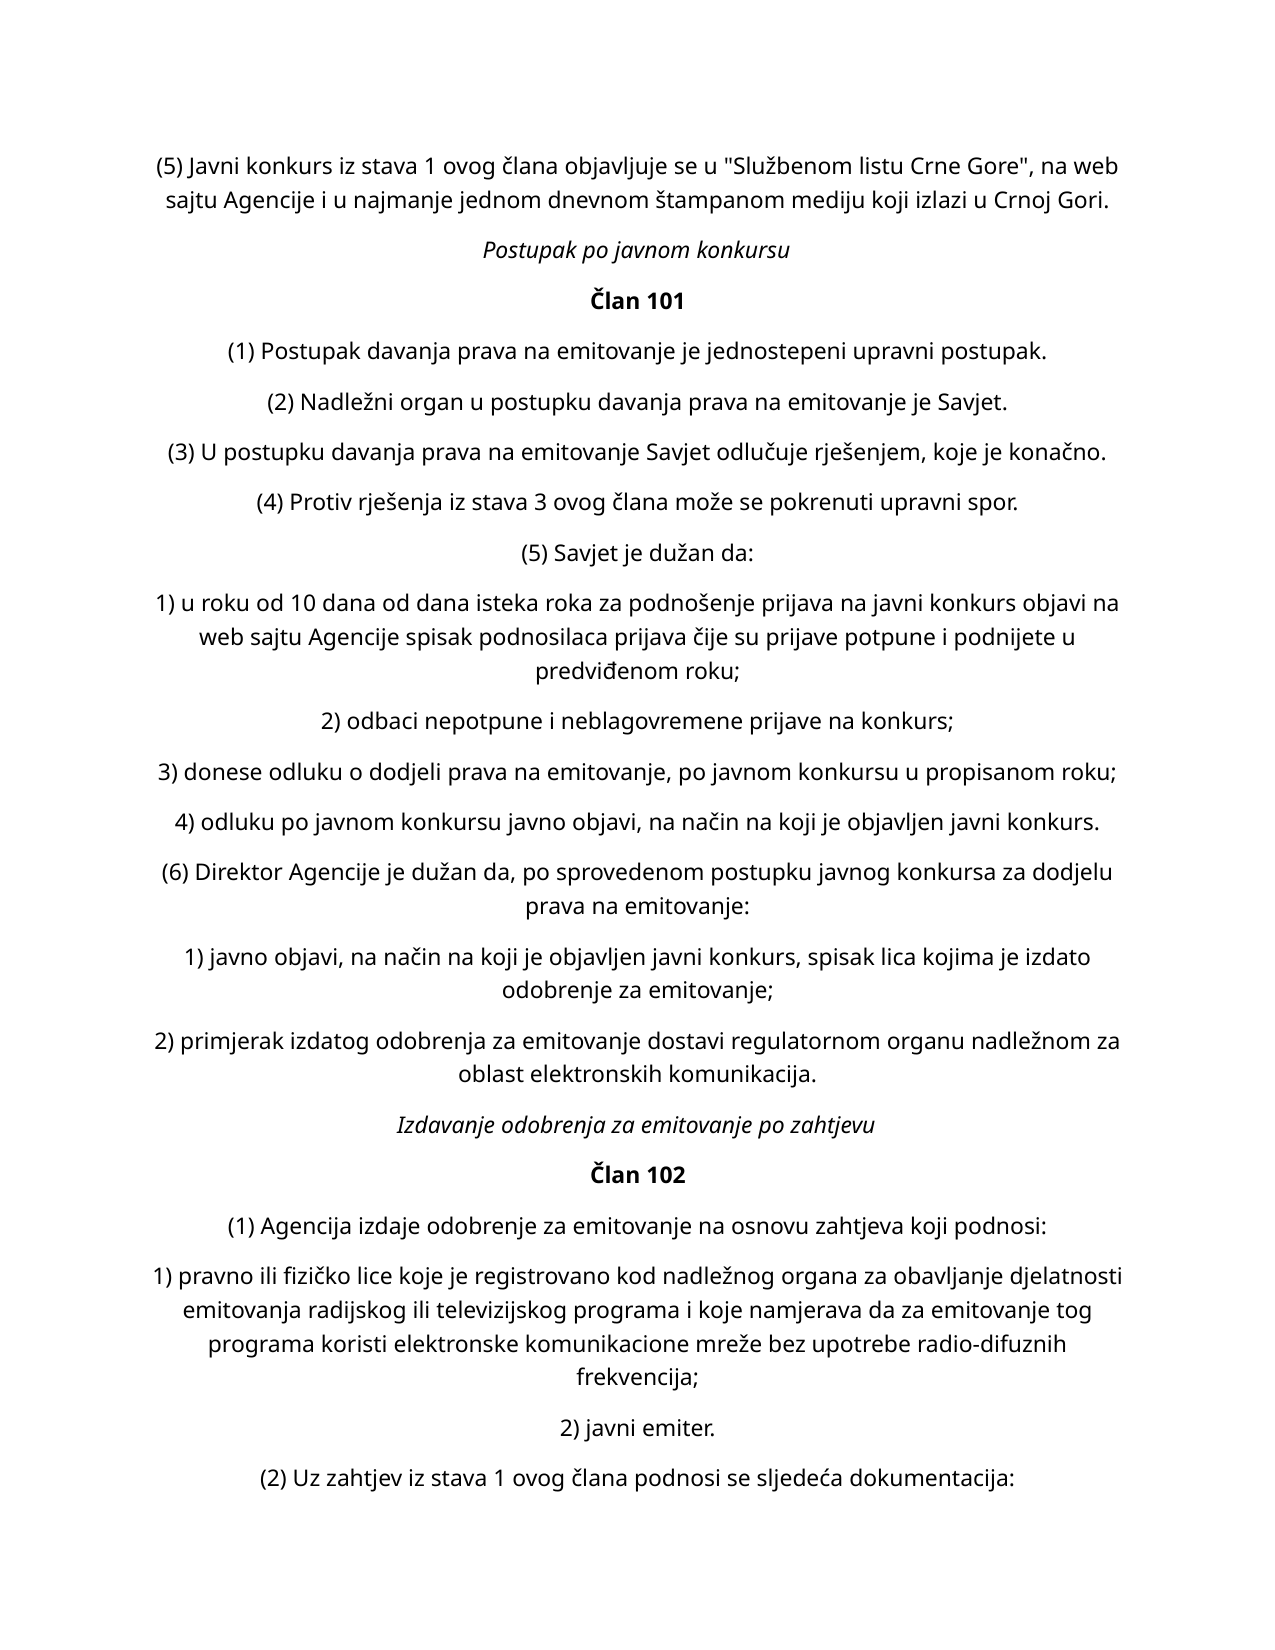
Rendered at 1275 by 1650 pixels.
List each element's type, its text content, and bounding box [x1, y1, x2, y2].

text (3) U postupku davanja prava na emitovanje Savjet odlučuje rješenjem, koje je konačno. [150, 436, 1125, 467]
text (1) Agencija izdaje odobrenje za emitovanje na osnovu zahtjeva koji podnosi: [150, 1209, 1125, 1241]
text (4) Protiv rješenja iz stava 3 ovog člana može se pokrenuti upravni spor. [150, 486, 1125, 517]
text Izdavanje odobrenja za emitovanje po zahtjevu [150, 1109, 1125, 1140]
text Član 101 [150, 284, 1125, 316]
text 1) javno objavi, na način na koji je objavljen javni konkurs, spisak lica kojima je izdato odobrenje za emitovanje; [150, 940, 1125, 1005]
text (2) Nadležni organ u postupku davanja prava na emitovanje je Savjet. [150, 385, 1125, 417]
text Član 102 [150, 1159, 1125, 1190]
text 2) primjerak izdatog odobrenja za emitovanje dostavi regulatornom organu nadležnom za oblast elektronskih komunikacija. [150, 1024, 1125, 1089]
text (5) Savjet je dužan da: [150, 537, 1125, 568]
text 1) pravno ili fizičko lice koje je registrovano kod nadležnog organa za obavljanje djelatnosti emitovanja radijskog ili televizijskog programa i koje namjerava da za emitovanje tog programa koristi elektronske komunikacione mreže bez upotrebe radio-difuznih frekvencija; [150, 1260, 1125, 1392]
text 2) odbaci nepotpune i neblagovremene prijave na konkurs; [150, 705, 1125, 736]
text 3) donese odluku o dodjeli prava na emitovanje, po javnom konkursu u propisanom roku; [150, 755, 1125, 787]
text (2) Uz zahtjev iz stava 1 ovog člana podnosi se sljedeća dokumentacija: [150, 1462, 1125, 1493]
text 1) u roku od 10 dana od dana isteka roka za podnošenje prijava na javni konkurs objavi na web sajtu Agencije spisak podnosilaca prijava čije su prijave potpune i podnijete u predviđenom roku; [150, 587, 1125, 686]
text 4) odluku po javnom konkursu javno objavi, na način na koji je objavljen javni konkurs. [150, 806, 1125, 837]
text Postupak po javnom konkursu [150, 234, 1125, 265]
text (6) Direktor Agencije je dužan da, po sprovedenom postupku javnog konkursa za dodjelu prava na emitovanje: [150, 856, 1125, 921]
text 2) javni emiter. [150, 1412, 1125, 1443]
text (1) Postupak davanja prava na emitovanje je jednostepeni upravni postupak. [150, 335, 1125, 366]
text (5) Javni konkurs iz stava 1 ovog člana objavljuje se u "Službenom listu Crne Gore", na web sajtu Agencije i u najmanje jednom dnevnom štampanom mediju koji izlazi u Crnoj Gori. [150, 150, 1125, 215]
